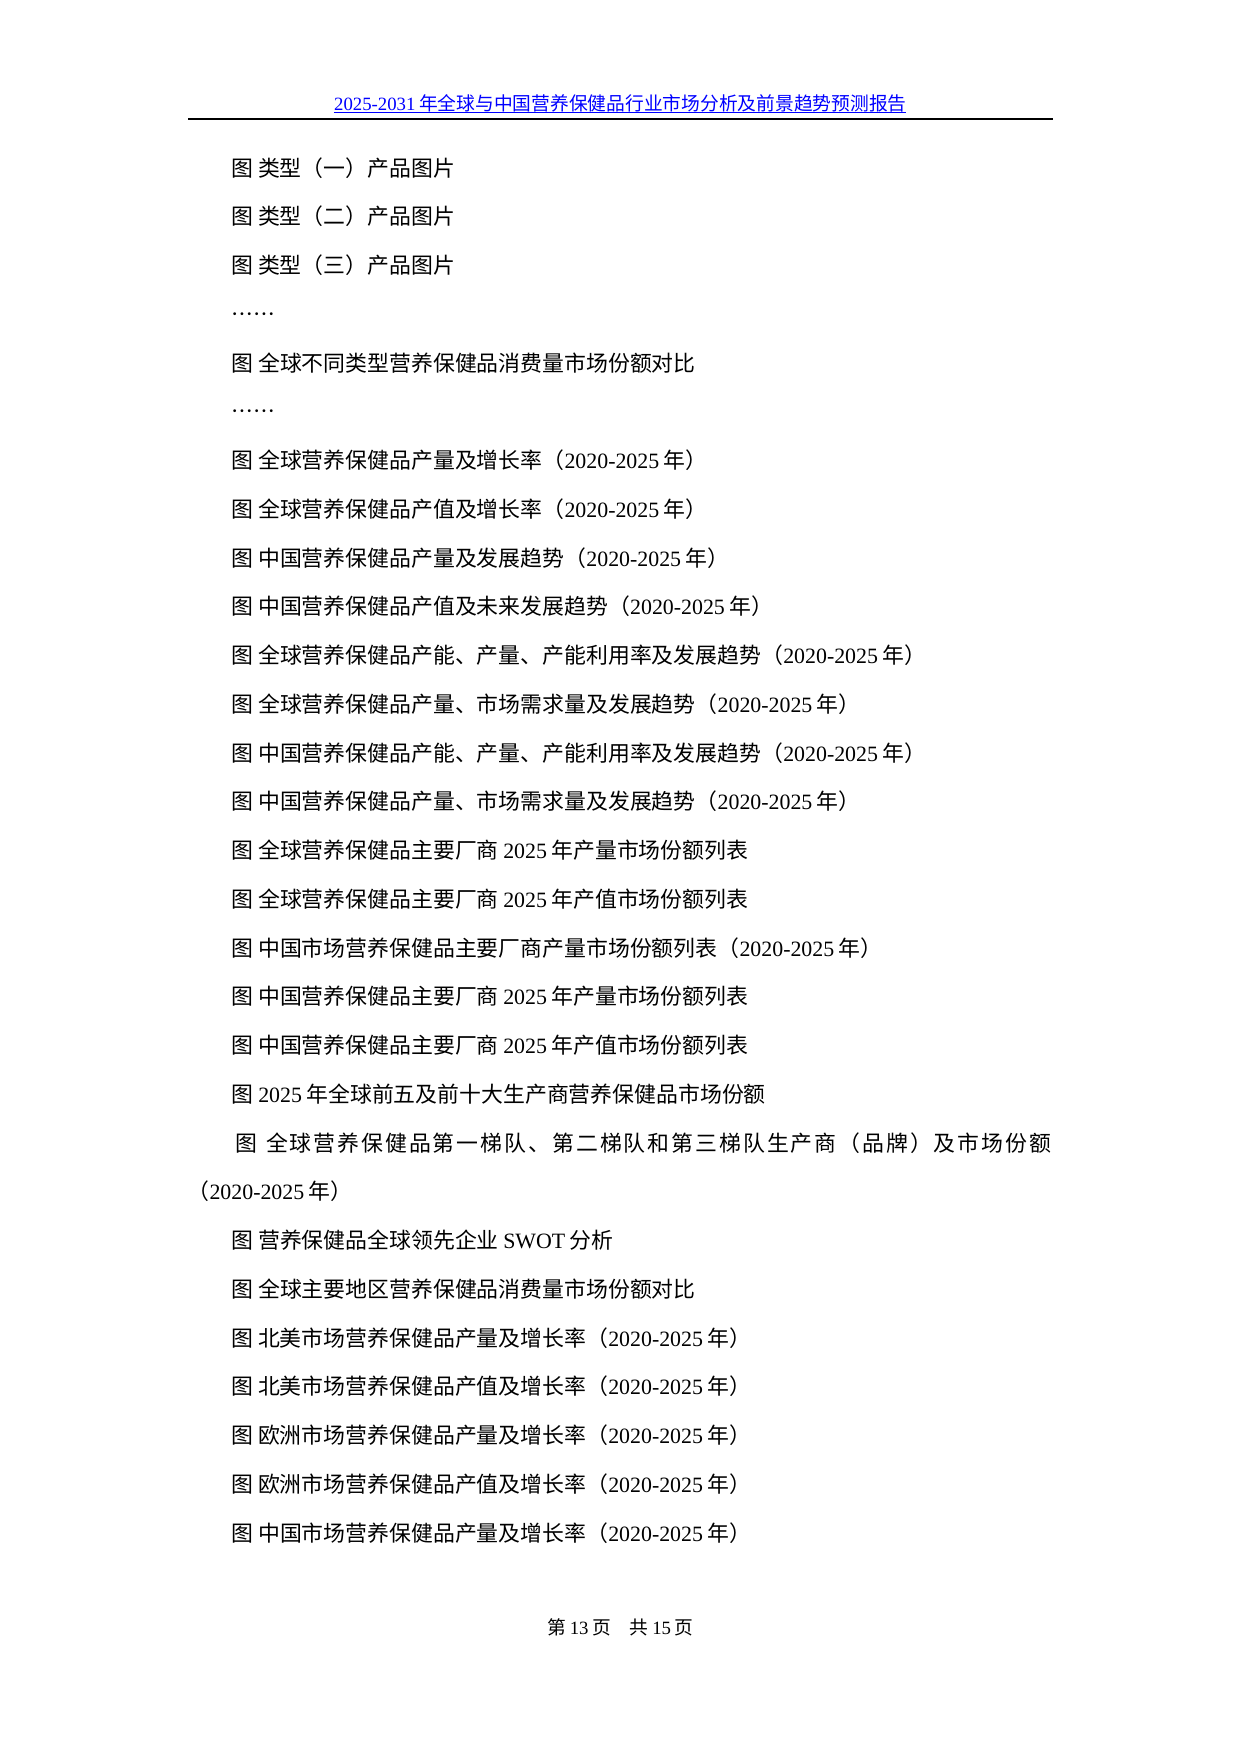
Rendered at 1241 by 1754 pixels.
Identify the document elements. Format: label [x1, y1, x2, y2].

text [187, 150, 1053, 1548]
